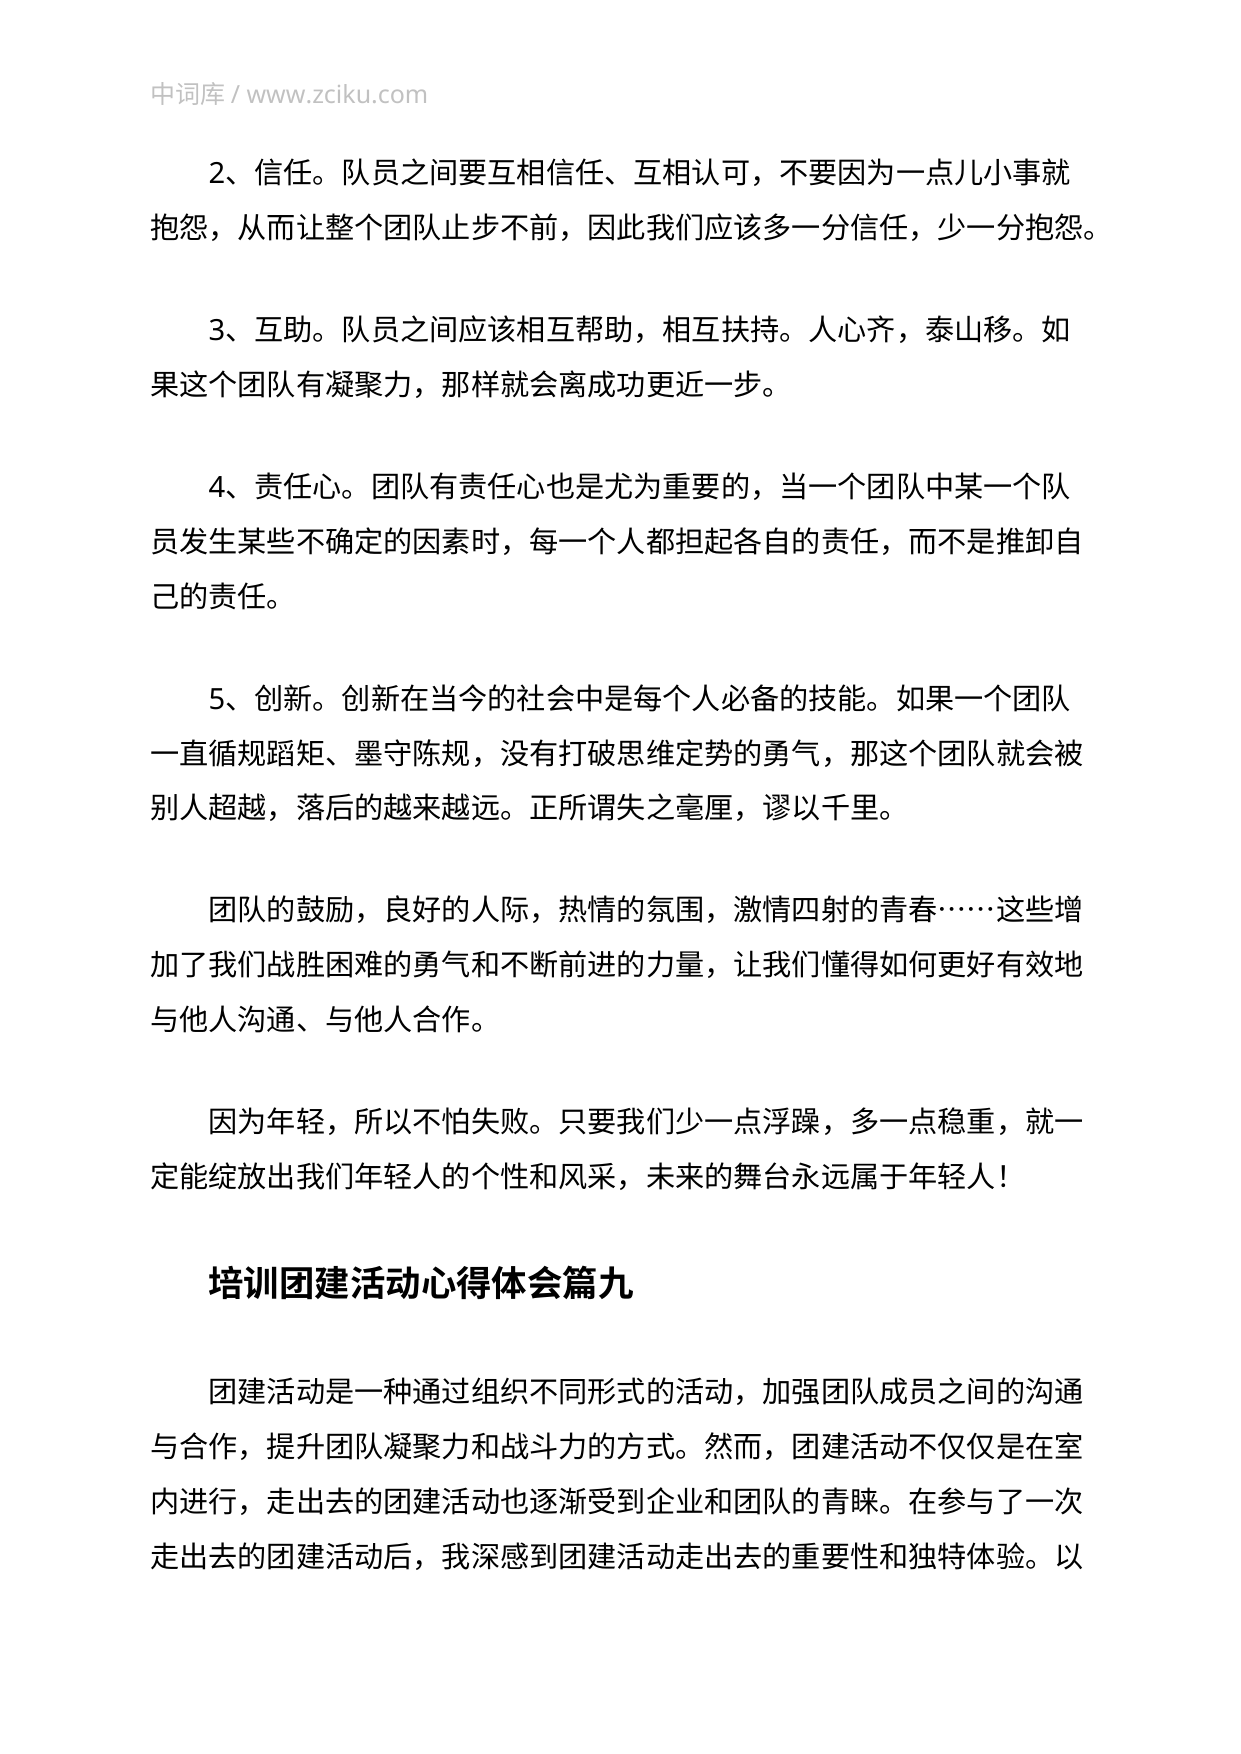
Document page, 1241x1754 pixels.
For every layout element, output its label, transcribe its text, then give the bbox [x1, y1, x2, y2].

text 4、责任心。团队有责任心也是尤为重要的，当一个团队中某一个队员发生某些不确定的因素时，每一个人都担起各自的责任，而不是推卸自己的责任。 [150, 463, 1090, 616]
text 因为年轻，所以不怕失败。只要我们少一点浮躁，多一点稳重，就一定能绽放出我们年轻人的个性和风采，未来的舞台永远属于年轻人！ [150, 1098, 1090, 1196]
text 培训团建活动心得体会篇九 [150, 1255, 1090, 1306]
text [150, 1368, 1090, 1576]
text 团队的鼓励，良好的人际，热情的氛围，激情四射的青春……这些增加了我们战胜困难的勇气和不断前进的力量，让我们懂得如何更好有效地与他人沟通、与他人合作。 [150, 887, 1090, 1039]
text 3、互助。队员之间应该相互帮助，相互扶持。人心齐，泰山移。如果这个团队有凝聚力，那样就会离成功更近一步。 [150, 307, 1090, 404]
text 2、信任。队员之间要互相信任、互相认可，不要因为一点儿小事就抱怨，从而让整个团队止步不前，因此我们应该多一分信任，少一分抱怨。 [150, 150, 1090, 247]
text 5、创新。创新在当今的社会中是每个人必备的技能。如果一个团队一直循规蹈矩、墨守陈规，没有打破思维定势的勇气，那这个团队就会被别人超越，落后的越来越远。正所谓失之毫厘，谬以千里。 [150, 675, 1090, 827]
